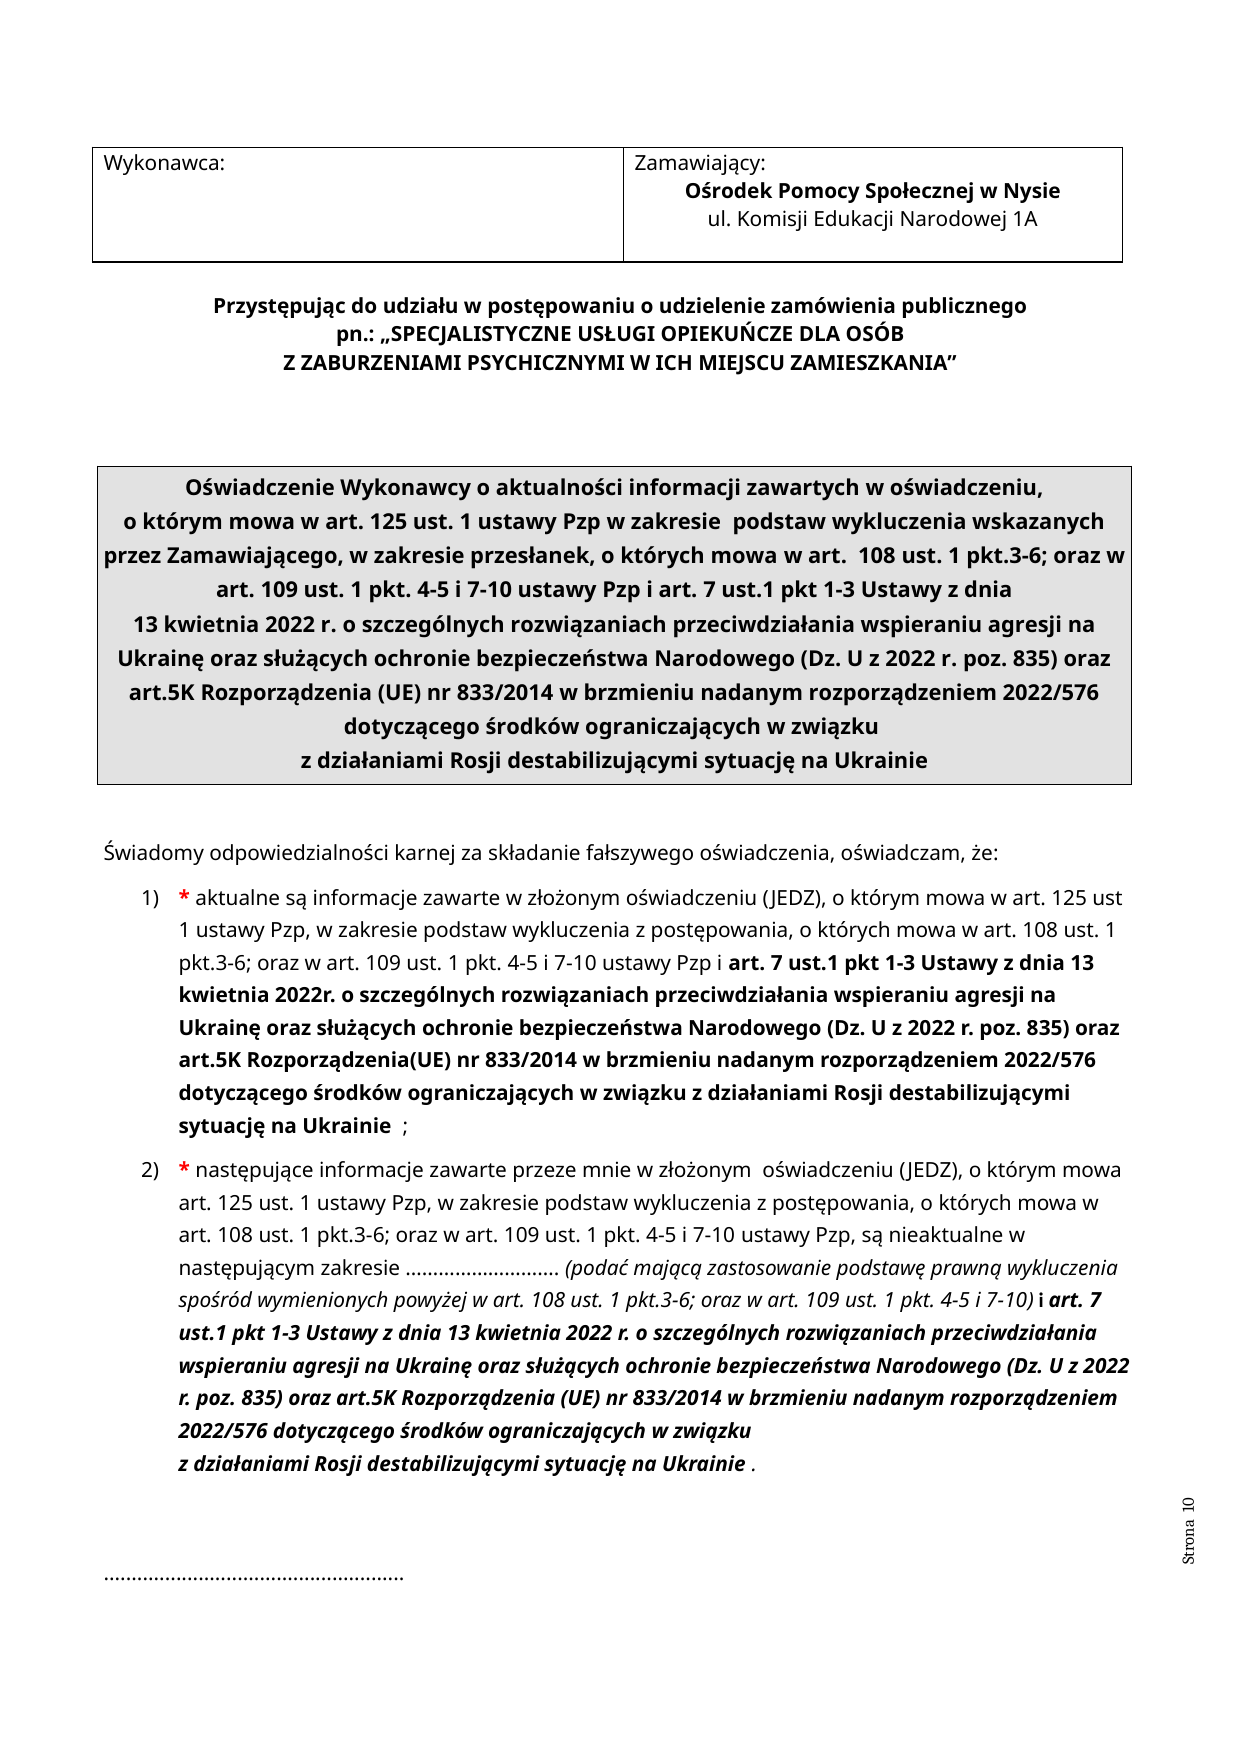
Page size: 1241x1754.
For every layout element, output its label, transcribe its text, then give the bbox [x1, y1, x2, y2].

subtitle Przystępując do udziału w postępowaniu o udzielenie zamówienia publicznego [103, 291, 1137, 319]
list * następujące informacje zawarte przeze mnie w złożonym oświadczeniu (JEDZ), o którym mowa art. 125 ust. 1 ustawy Pzp, w zakresie podstaw wykluczenia z postępowania, o których mowa w art. 108 ust. 1 pkt.3-6; oraz w art. 109 ust. 1 pkt. 4-5 i 7-10 ustawy Pzp, są nieaktualne w następującym zakresie ………………………. (podać mającą zastosowanie podstawę prawną wykluczenia spośród wymienionych powyżej w art. 108 ust. 1 pkt.3-6; oraz w art. 109 ust. 1 pkt. 4-5 i 7-10) i art. 7 ust.1 pkt 1-3 Ustawy z dnia 13 kwietnia 2022 r. o szczególnych rozwiązaniach przeciwdziałania wspieraniu agresji na Ukrainę oraz służących ochronie bezpieczeństwa Narodowego (Dz. U z 2022 r. poz. 835) oraz art.5K Rozporządzenia (UE) nr 833/2014 w brzmieniu nadanym rozporządzeniem 2022/576 dotyczącego środków ograniczających w związku z działaniami Rosji destabilizującymi sytuację na Ukrainie . [141, 1155, 1137, 1477]
list * aktualne są informacje zawarte w złożonym oświadczeniu (JEDZ), o którym mowa w art. 125 ust 1 ustawy Pzp, w zakresie podstaw wykluczenia z postępowania, o których mowa w art. 108 ust. 1 pkt.3-6; oraz w art. 109 ust. 1 pkt. 4-5 i 7-10 ustawy Pzp i art. 7 ust.1 pkt 1-3 Ustawy z dnia 13 kwietnia 2022r. o szczególnych rozwiązaniach przeciwdziałania wspieraniu agresji na Ukrainę oraz służących ochronie bezpieczeństwa Narodowego (Dz. U z 2022 r. poz. 835) oraz art.5K Rozporządzenia(UE) nr 833/2014 w brzmieniu nadanym rozporządzeniem 2022/576 dotyczącego środków ograniczających w związku z działaniami Rosji destabilizującymi sytuację na Ukrainie ; [141, 883, 1137, 1139]
text pn.: „SPECJALISTYCZNE USŁUGI OPIEKUŃCZE DLA OSÓB [103, 319, 1137, 348]
table_header Wykonawca: [93, 148, 623, 261]
text Z ZABURZENIAMI PSYCHICZNYMI W ICH MIEJSCU ZAMIESZKANIA” [103, 348, 1137, 376]
text ...................................................... [103, 1558, 1137, 1587]
table_header Oświadczenie Wykonawcy o aktualności informacji zawartych w oświadczeniu, o którym mowa w art. 125 ust. 1 ustawy Pzp w zakresie podstaw wykluczenia wskazanych przez Zamawiającego, w zakresie przesłanek, o których mowa w art. 108 ust. 1 pkt.3-6; oraz w art. 109 ust. 1 pkt. 4-5 i 7-10 ustawy Pzp i art. 7 ust.1 pkt 1-3 Ustawy z dnia 13 kwietnia 2022 r. o szczególnych rozwiązaniach przeciwdziałania wspieraniu agresji na Ukrainę oraz służących ochronie bezpieczeństwa Narodowego (Dz. U z 2022 r. poz. 835) oraz art.5K Rozporządzenia (UE) nr 833/2014 w brzmieniu nadanym rozporządzeniem 2022/576 dotyczącego środków ograniczających w związku z działaniami Rosji destabilizującymi sytuację na Ukrainie [98, 467, 1131, 784]
text Świadomy odpowiedzialności karnej za składanie fałszywego oświadczenia, oświadczam, że: [103, 838, 1137, 867]
table_header Zamawiający: Ośrodek Pomocy Społecznej w Nysie ul. Komisji Edukacji Narodowej 1A [624, 148, 1122, 261]
